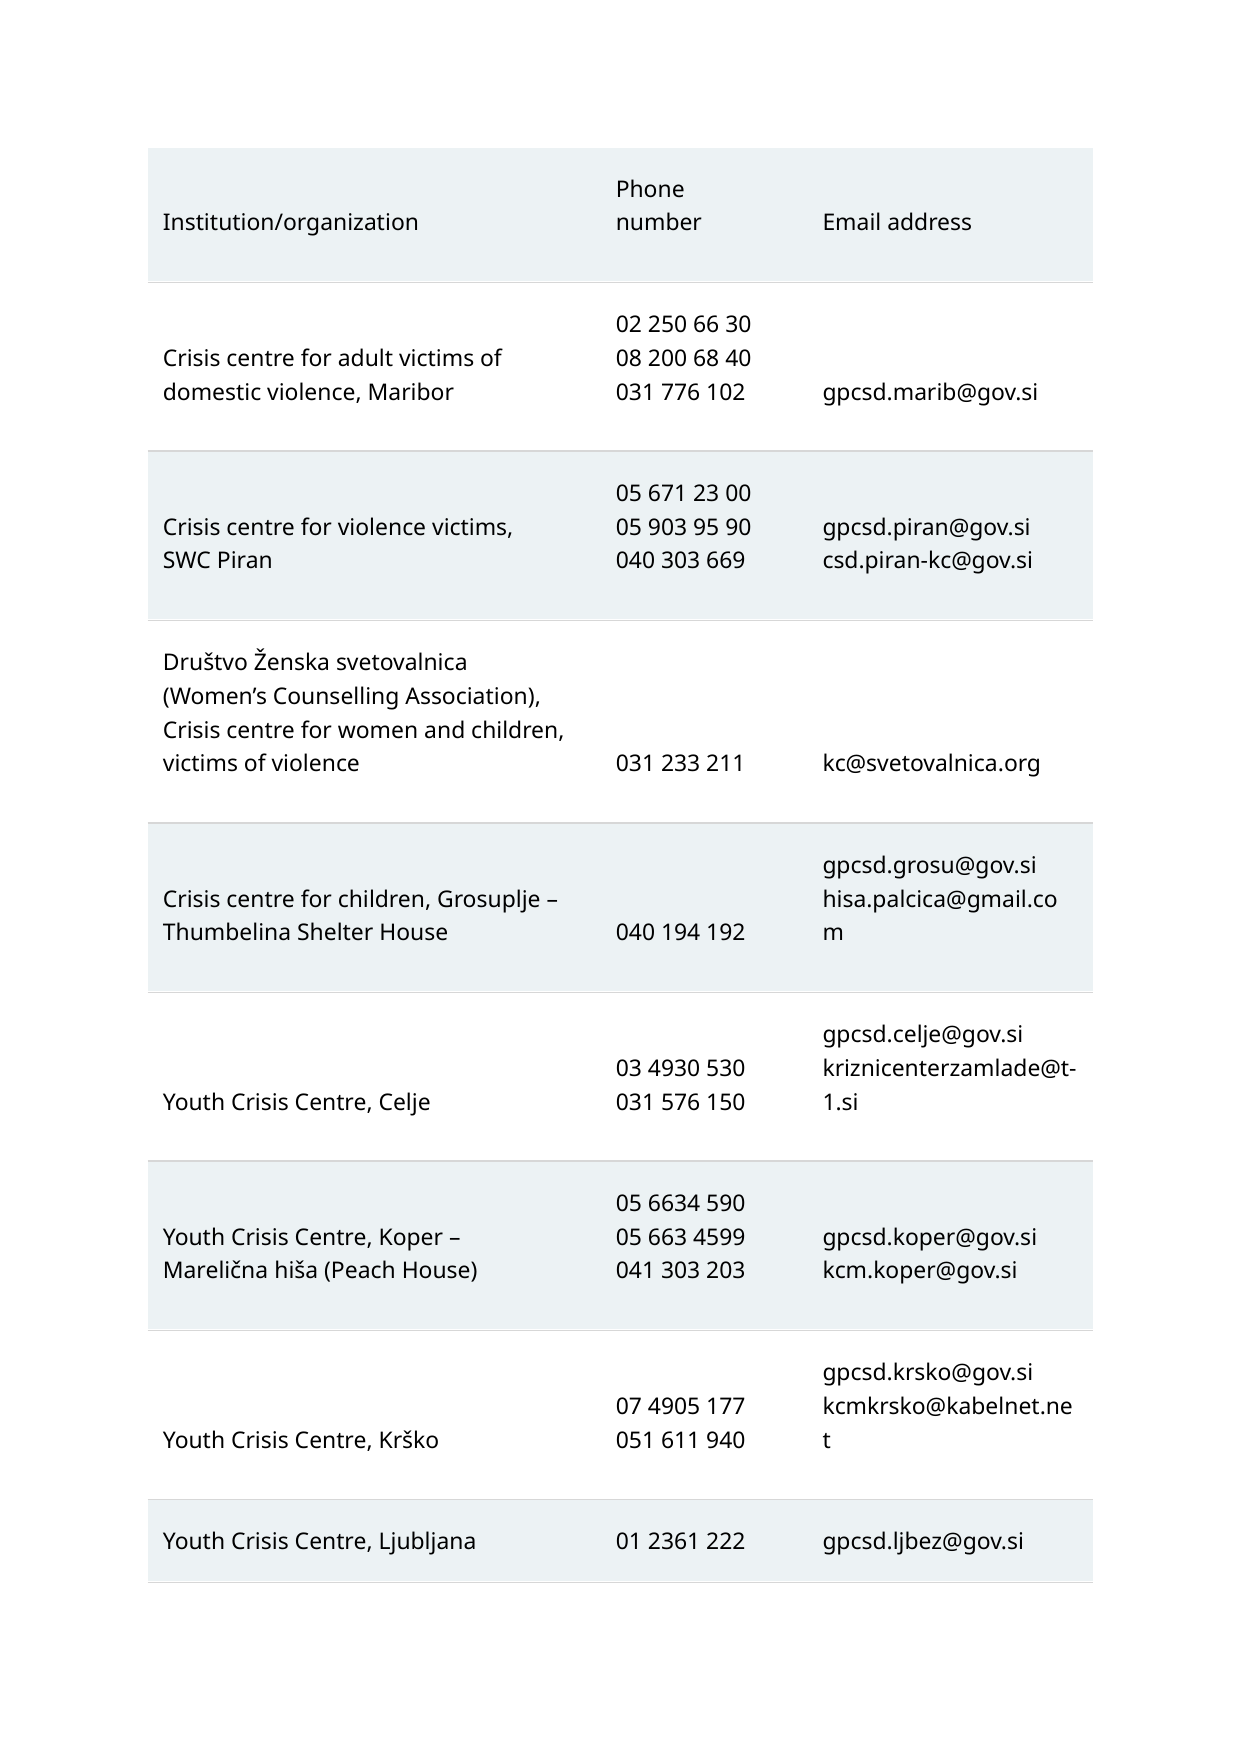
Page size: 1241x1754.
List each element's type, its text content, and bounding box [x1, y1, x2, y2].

table_cell gpcsd.piran@gov.si csd.piran-kc@gov.si [797, 452, 1093, 619]
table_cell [591, 1500, 797, 1581]
table_header Email address [797, 148, 1093, 281]
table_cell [148, 1500, 591, 1581]
table_cell 031 233 211 [591, 621, 797, 822]
table_cell gpcsd.grosu@gov.si hisa.palcica@gmail.com [797, 824, 1093, 991]
table_cell Youth Crisis Centre, Koper – Marelična hiša (Peach House) [148, 1162, 591, 1329]
table_cell Crisis centre for children, Grosuplje – Thumbelina Shelter House [148, 824, 591, 991]
table_cell gpcsd.koper@gov.si kcm.koper@gov.si [797, 1162, 1093, 1329]
table_cell Youth Crisis Centre, Celje [148, 993, 591, 1160]
table_cell 03 4930 530 031 576 150 [591, 993, 797, 1160]
table_cell gpcsd.celje@gov.si kriznicenterzamlade@t-1.si [797, 993, 1093, 1160]
table_cell kc@svetovalnica.org [797, 621, 1093, 822]
table_cell gpcsd.krsko@gov.si kcmkrsko@kabelnet.net [797, 1331, 1093, 1498]
table_cell 040 194 192 [591, 824, 797, 991]
table_cell Youth Crisis Centre, Krško [148, 1331, 591, 1498]
table_cell 05 6634 590 05 663 4599 041 303 203 [591, 1162, 797, 1329]
table_cell 02 250 66 30 08 200 68 40 031 776 102 [591, 283, 797, 450]
table_cell 05 671 23 00 05 903 95 90 040 303 669 [591, 452, 797, 619]
table_cell Crisis centre for adult victims of domestic violence, Maribor [148, 283, 591, 450]
table_cell 07 4905 177 051 611 940 [591, 1331, 797, 1498]
table_cell Društvo Ženska svetovalnica (Women’s Counselling Association), Crisis centre for women and children, victims of violence [148, 621, 591, 822]
table_cell Crisis centre for violence victims, SWC Piran [148, 452, 591, 619]
table_header Institution/organization [148, 148, 591, 281]
table_cell gpcsd.marib@gov.si [797, 283, 1093, 450]
table_header Phone number [591, 148, 797, 281]
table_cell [797, 1500, 1093, 1581]
